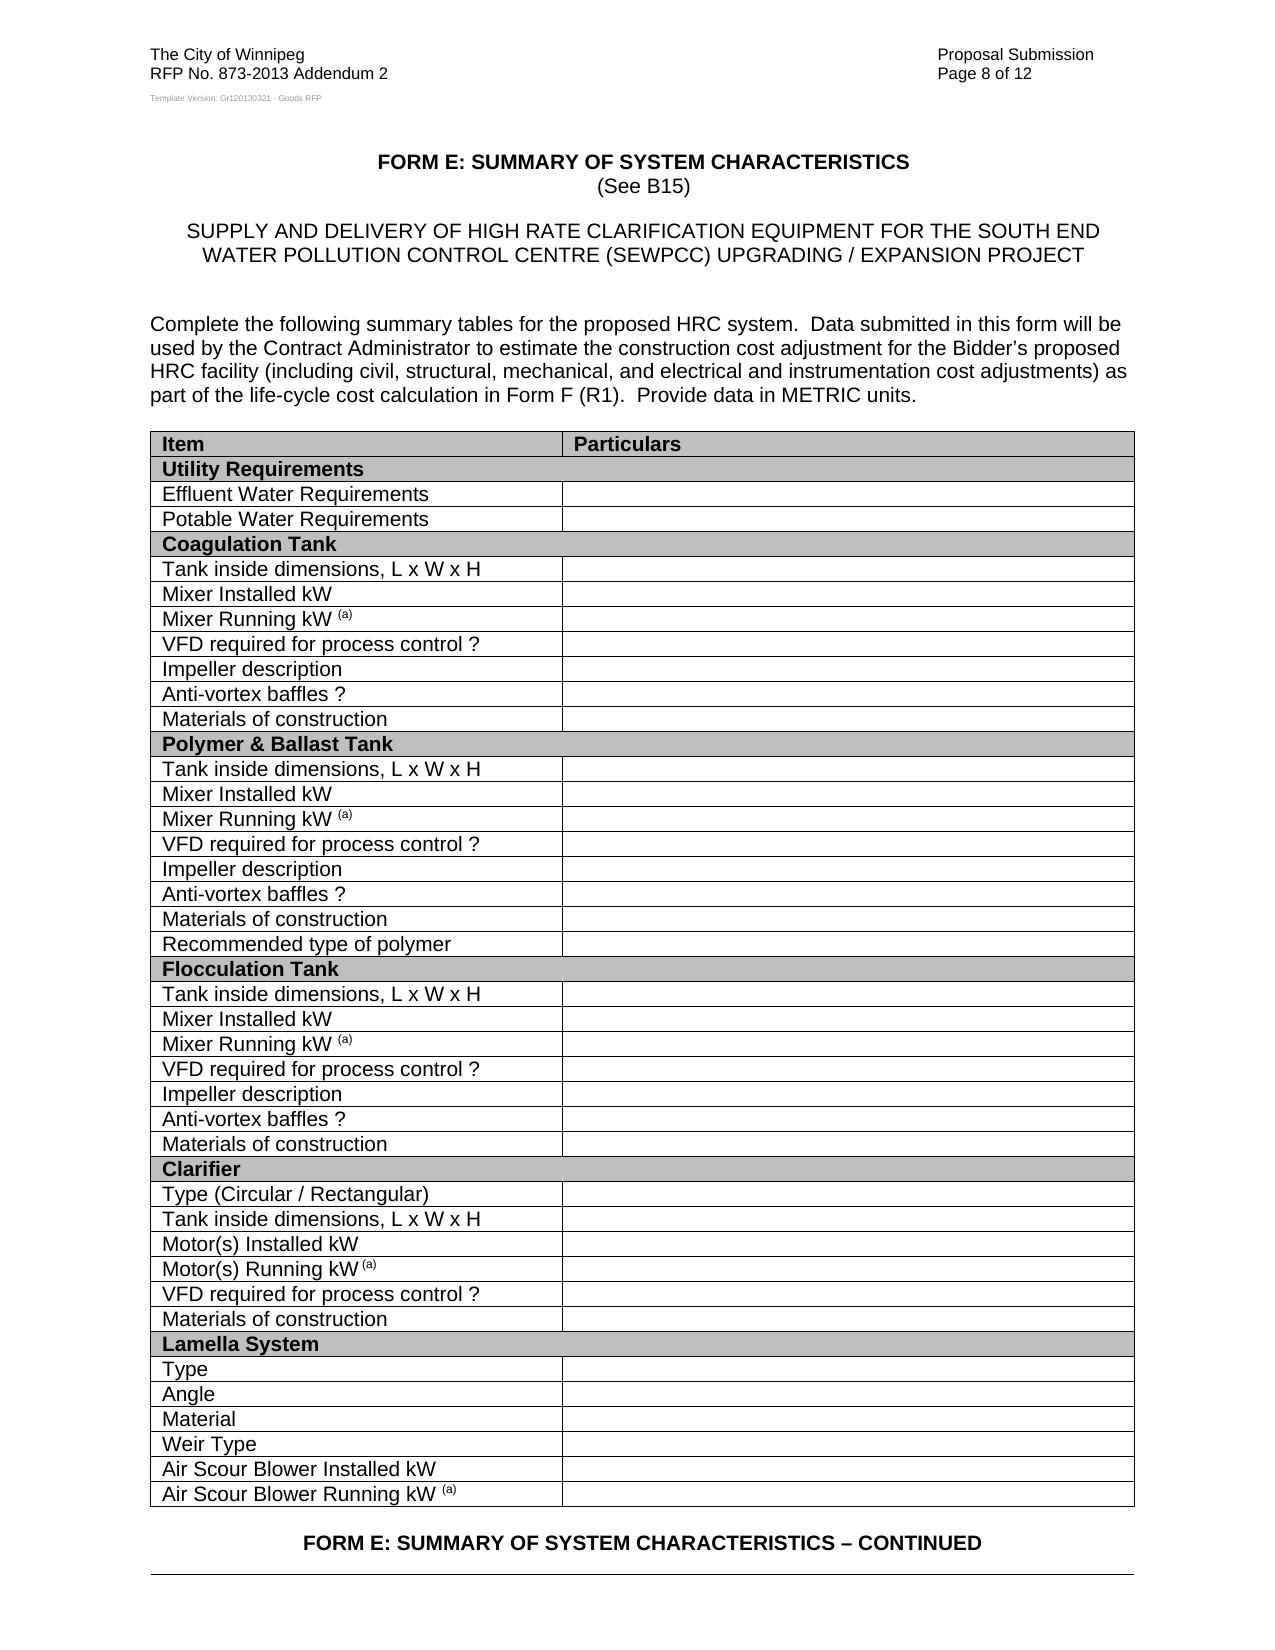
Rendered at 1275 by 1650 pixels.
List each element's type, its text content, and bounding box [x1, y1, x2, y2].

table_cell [140, 288, 1148, 1575]
table_header Form E: Summary Of System Characteristics (See B15) SUPPLY AND DELIVERY OF HIGH RATE CLARIFICATION EQUIPMENT FOR THE SOUTH END WATER POLLUTION CONTROL CENTRE (SEWPCC) UPGRADING / EXPANSION PROJECT [140, 150, 1148, 287]
